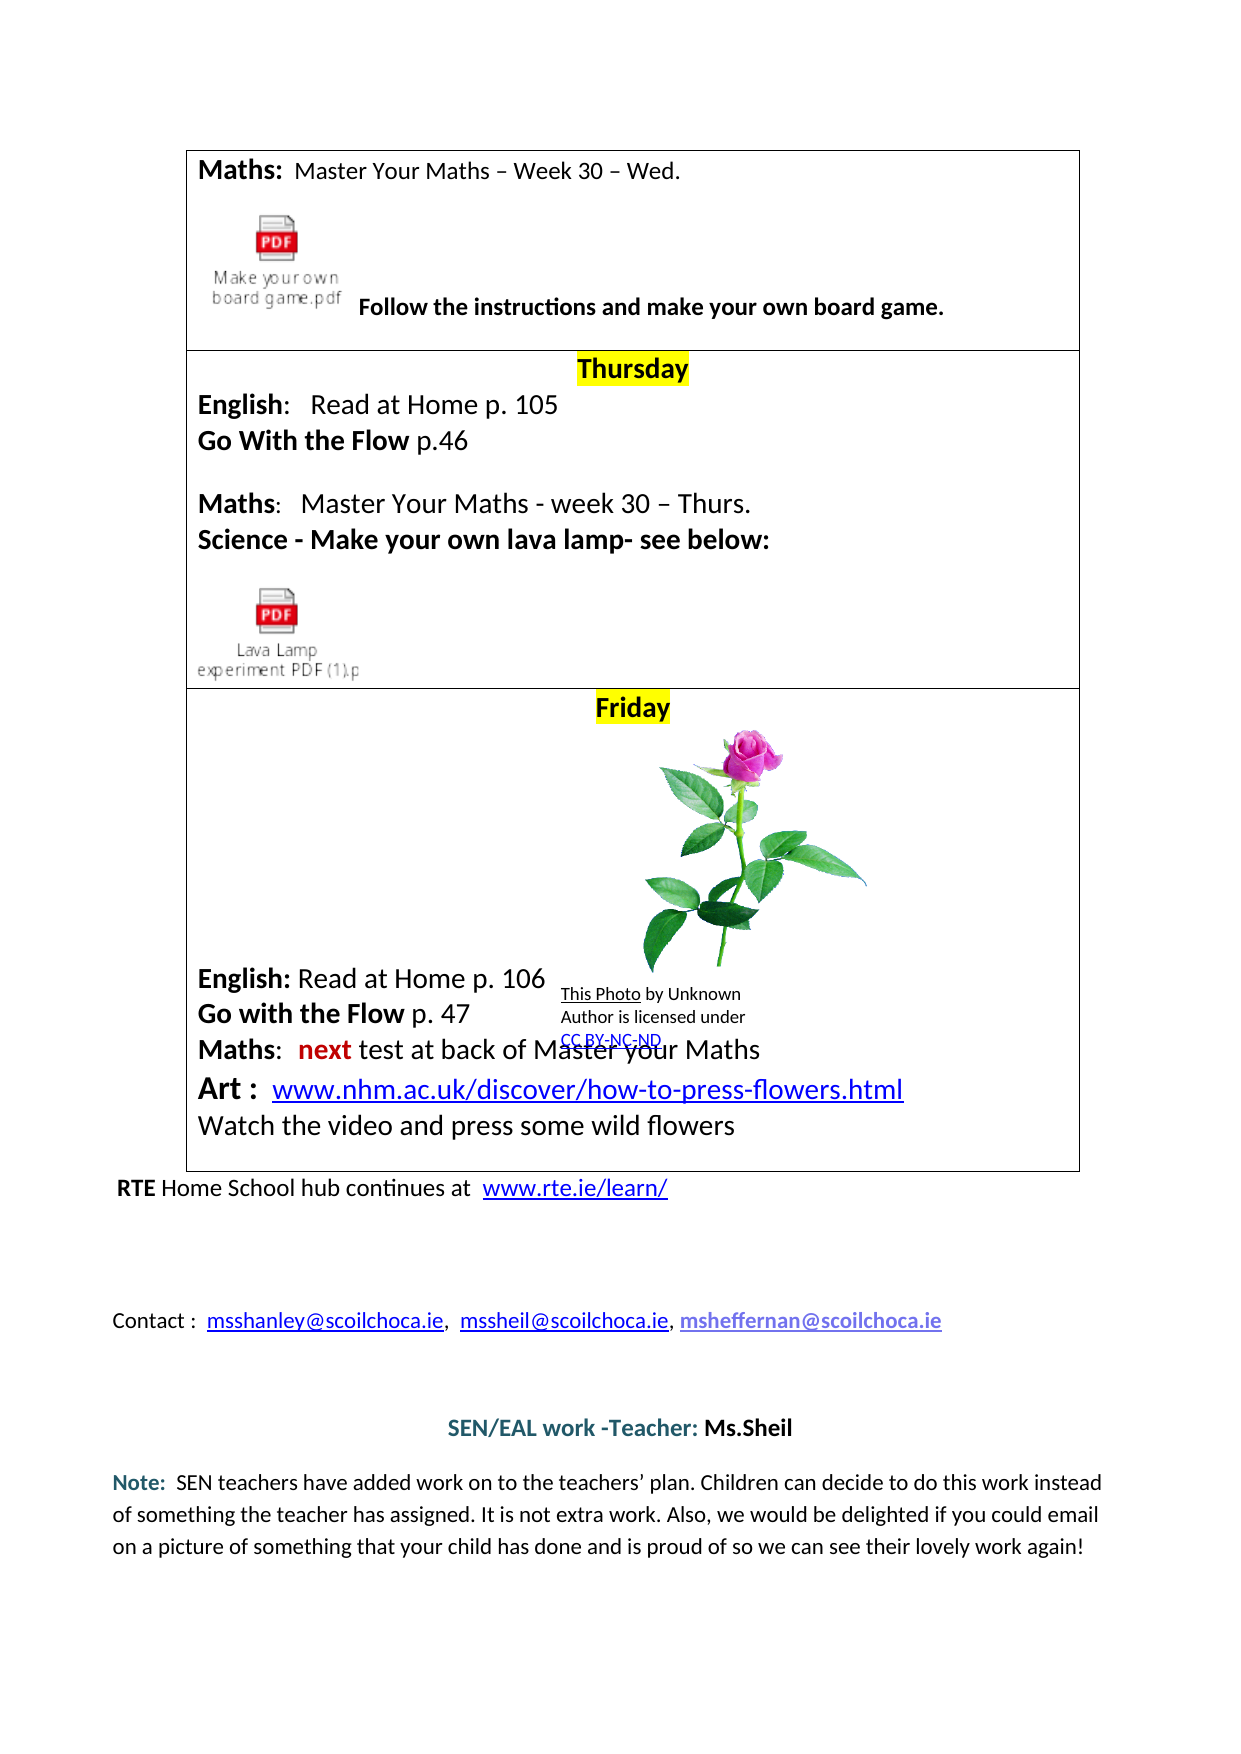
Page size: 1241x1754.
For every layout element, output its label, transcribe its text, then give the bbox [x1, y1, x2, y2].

table_cell Thursday English: Read at Home p. 105 Go With the Flow p.46 Maths: Master Your Maths - week 30 – Thurs. Science - Make your own lava lamp- see below: [187, 351, 1079, 688]
text RTE Home School hub continues at www.rte.ie/learn/ [112, 1172, 1128, 1203]
text SEN/EAL work -Teacher: Ms.Sheil [112, 1412, 1128, 1443]
picture [630, 724, 872, 977]
text Note: SEN teachers have added work on to the teachers’ plan. Children can decide to do this work instead of something the teacher has assigned. It is not extra work. Also, we would be delighted if you could email on a picture of something that your child has done and is proud of so we can see their lovely work again! [112, 1468, 1128, 1560]
table_cell Friday English: Read at Home p. 106 Go with the Flow p. 47 Maths: next test at back of Master your Maths Art : www.nhm.ac.uk/discover/how-to-press-flowers.html Watch the video and press some wild flowers [187, 689, 1079, 1171]
text Contact : msshanley@scoilchoca.ie, mssheil@scoilchoca.ie, msheffernan@scoilchoca.ie [112, 1306, 1128, 1334]
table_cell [187, 151, 1079, 349]
